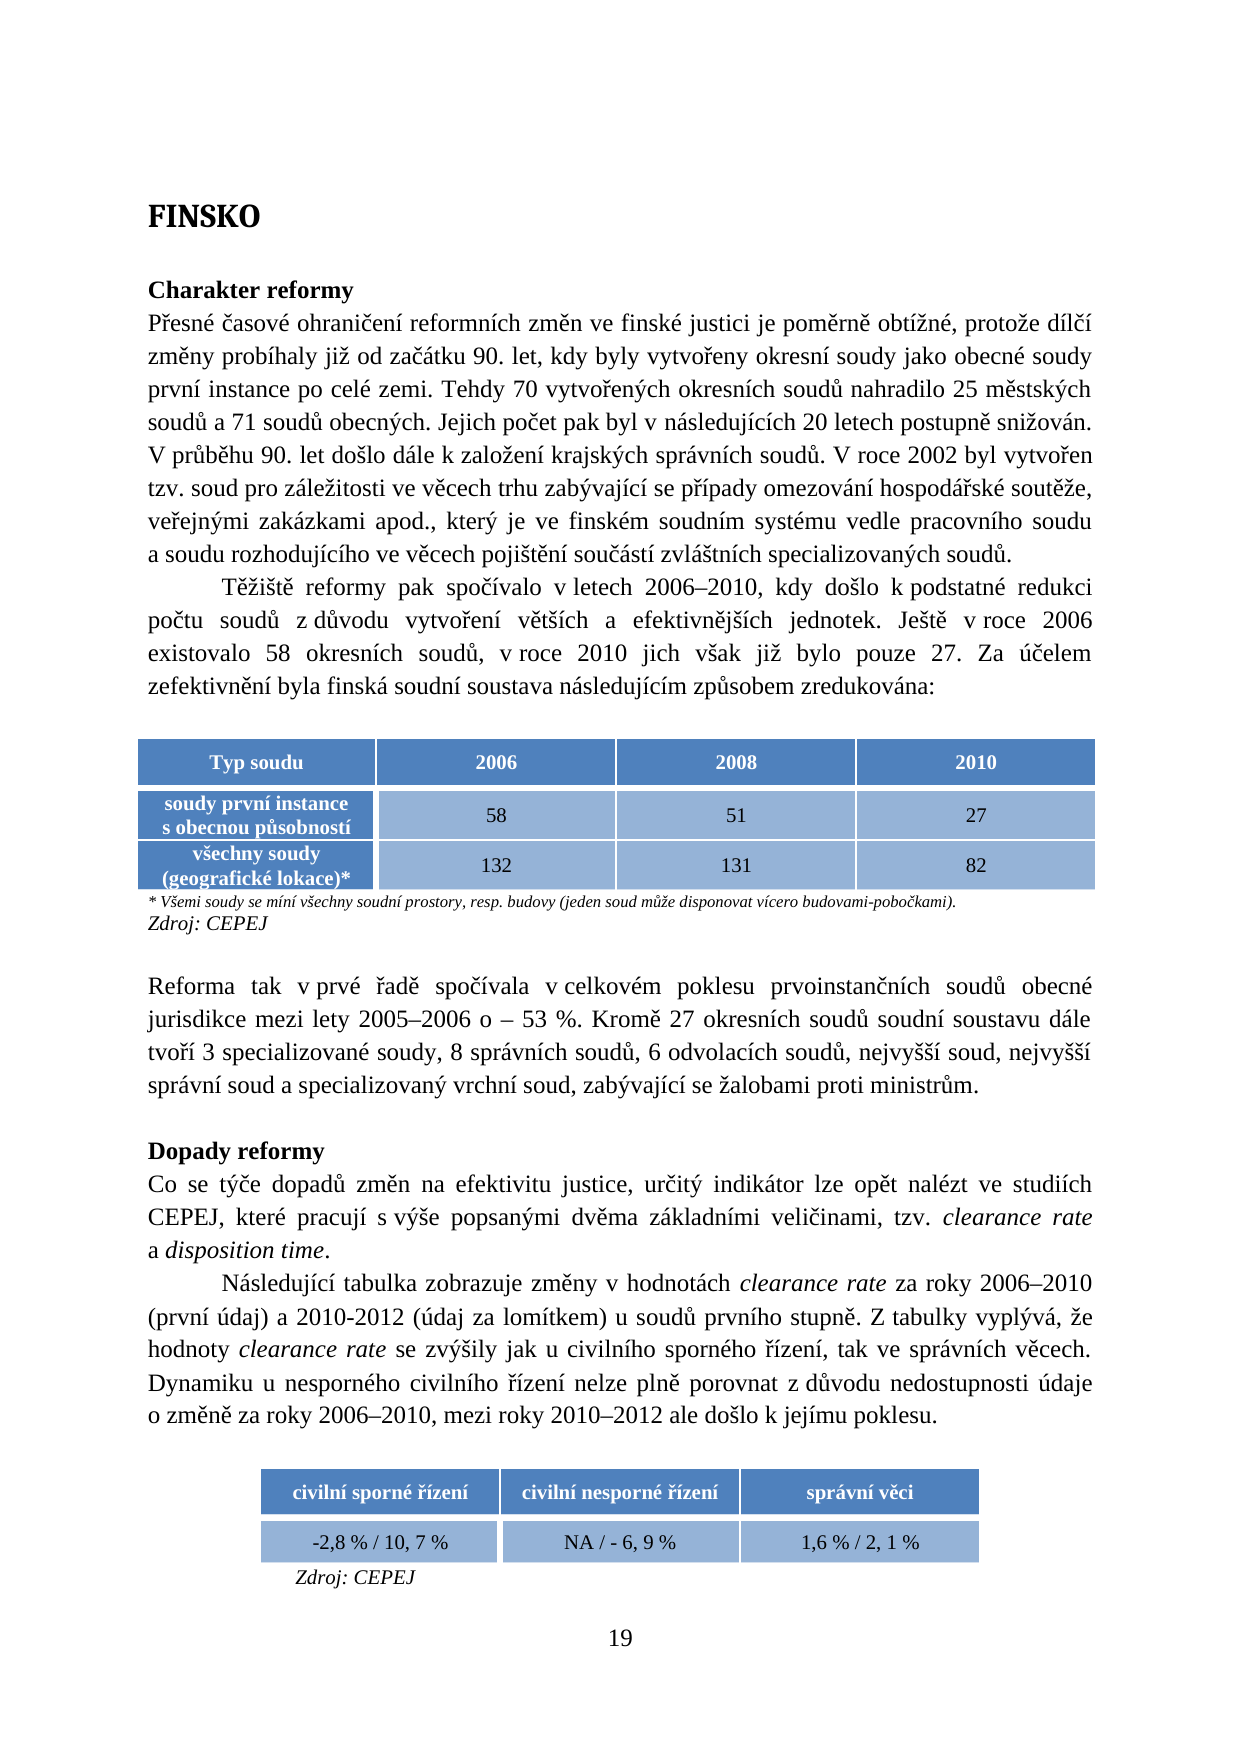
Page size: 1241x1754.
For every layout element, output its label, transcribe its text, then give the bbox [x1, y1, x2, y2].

table_header 2006 [377, 739, 615, 785]
table_header 2008 [617, 739, 855, 785]
subtitle FINSKO [148, 198, 1093, 236]
table_header 2010 [857, 739, 1095, 785]
table_cell 1,6 % / 2, 1 % [741, 1521, 979, 1562]
table_cell 58 [379, 791, 615, 839]
table_cell 131 [617, 841, 855, 889]
text Zdroj: CEPEJ [148, 911, 1093, 935]
table_cell NA / - 6, 9 % [503, 1521, 739, 1562]
text Reforma tak v prvé řadě spočívala v celkovém poklesu prvoinstančních soudů obecné jurisdikce mezi lety 2005–2006 o – 53 %. Kromě 27 okresních soudů soudní soustavu dále tvoří 3 specializované soudy, 8 správních soudů, 6 odvolacích soudů, nejvyšší soud, nejvyšší správní soud a specializovaný vrchní soud, zabývající se žalobami proti ministrům. [148, 971, 1093, 1099]
text Dopady reformy [148, 1136, 1093, 1165]
table_cell soudy první instance s obecnou působností [138, 791, 373, 839]
text Následující tabulka zobrazuje změny v hodnotách clearance rate za roky 2006–2010 (první údaj) a 2010-2012 (údaj za lomítkem) u soudů prvního stupně. Z tabulky vyplývá, že hodnoty clearance rate se zvýšily jak u civilního sporného řízení, tak ve správních věcech. Dynamiku u nesporného civilního řízení nelze plně porovnat z důvodu nedostupnosti údaje o změně za roky 2006–2010, mezi roky 2010–2012 ale došlo k jejímu poklesu. [148, 1268, 1093, 1429]
table_header civilní sporné řízení [261, 1469, 499, 1514]
text Přesné časové ohraničení reformních změn ve finské justici je poměrně obtížné, protože dílčí změny probíhaly již od začátku 90. let, kdy byly vytvořeny okresní soudy jako obecné soudy první instance po celé zemi. Tehdy 70 vytvořených okresních soudů nahradilo 25 městských soudů a 71 soudů obecných. Jejich počet pak byl v následujících 20 letech postupně snižován. V průběhu 90. let došlo dále k založení krajských správních soudů. V roce 2002 byl vytvořen tzv. soud pro záležitosti ve věcech trhu zabývající se případy omezování hospodářské soutěže, veřejnými zakázkami apod., který je ve finském soudním systému vedle pracovního soudu a soudu rozhodujícího ve věcech pojištění součástí zvláštních specializovaných soudů. [148, 308, 1093, 568]
table_header Typ soudu [138, 739, 375, 785]
table_cell všechny soudy (geografické lokace)* [138, 841, 373, 889]
text * Všemi soudy se míní všechny soudní prostory, resp. budovy (jeden soud může disponovat vícero budovami-pobočkami). [148, 892, 1093, 911]
text Co se týče dopadů změn na efektivitu justice, určitý indikátor lze opět nalézt ve studiích CEPEJ, které pracují s výše popsanými dvěma základními veličinami, tzv. clearance rate a disposition time. [148, 1169, 1093, 1264]
text Zdroj: CEPEJ [148, 1564, 1093, 1589]
text Charakter reformy [148, 275, 1093, 303]
table_cell 27 [857, 791, 1095, 839]
table_cell 132 [379, 841, 615, 889]
table_cell -2,8 % / 10, 7 % [261, 1521, 497, 1562]
table_header správní věci [741, 1469, 979, 1514]
text Těžiště reformy pak spočívalo v letech 2006–2010, kdy došlo k podstatné redukci počtu soudů z důvodu vytvoření větších a efektivnějších jednotek. Ještě v roce 2006 existovalo 58 okresních soudů, v roce 2010 jich však již bylo pouze 27. Za účelem zefektivnění byla finská soudní soustava následujícím způsobem zredukována: [148, 572, 1093, 700]
table_cell 82 [857, 841, 1095, 889]
table_cell 51 [617, 791, 855, 839]
table_header civilní nesporné řízení [501, 1469, 739, 1514]
